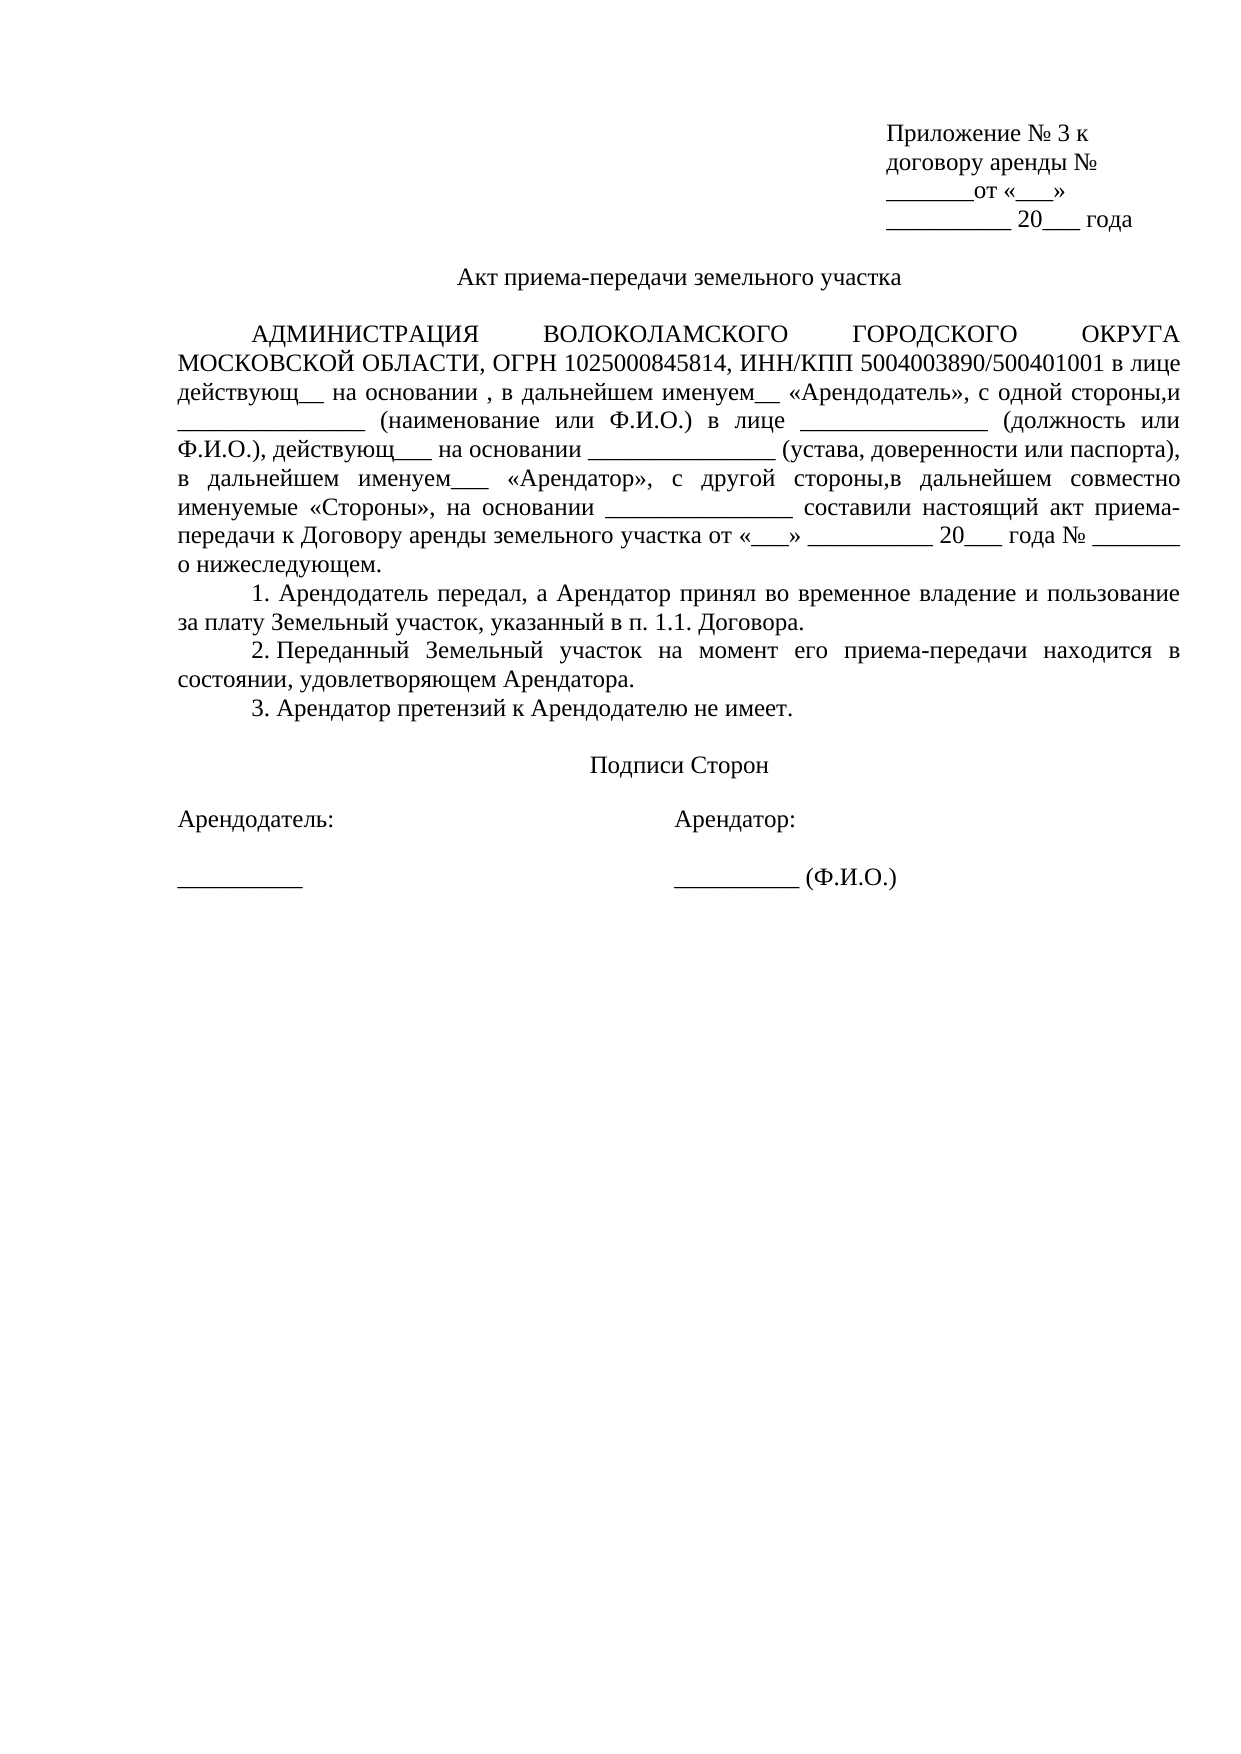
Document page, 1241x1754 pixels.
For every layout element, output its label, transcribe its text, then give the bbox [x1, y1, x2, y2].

text 1. Арендодатель передал, а Арендатор принял во временное владение и пользование за плату Земельный участок, указанный в п. 1.1. Договора. [177, 578, 1181, 636]
text 3. Арендатор претензий к Арендодателю не имеет. [177, 693, 1181, 722]
text Приложение № 3 к договору аренды № _______от «___» __________ 20___ года [886, 118, 1181, 233]
table_cell __________ (Ф.И.О.) [663, 862, 1160, 891]
text 2. Переданный Земельный участок на момент его приема-передачи находится в состоянии, удовлетворяющем Арендатора. [177, 636, 1181, 693]
text АДМИНИСТРАЦИЯ ВОЛОКОЛАМСКОГО ГОРОДСКОГО ОКРУГА МОСКОВСКОЙ ОБЛАСТИ, ОГРН 1025000845814, ИНН/КПП 5004003890/500401001 в лице действующ__ на основании , в дальнейшем именуем__ «Арендодатель», с одной стороны,и _______________ (наименование или Ф.И.О.) в лице _______________ (должность или Ф.И.О.), действующ___ на основании _______________ (устава, доверенности или паспорта), в дальнейшем именуем___ «Арендатор», с другой стороны,в дальнейшем совместно именуемые «Стороны», на основании _______________ составили настоящий акт приема-передачи к Договору аренды земельного участка от «___» __________ 20___ года № _______ о нижеследующем. [177, 319, 1181, 578]
table_header Арендатор: [663, 804, 1160, 862]
text Акт приема-передачи земельного участка [177, 262, 1181, 291]
table_cell __________ [166, 862, 663, 891]
text Подписи Сторон [177, 751, 1181, 779]
table_header Арендодатель: [166, 804, 663, 862]
